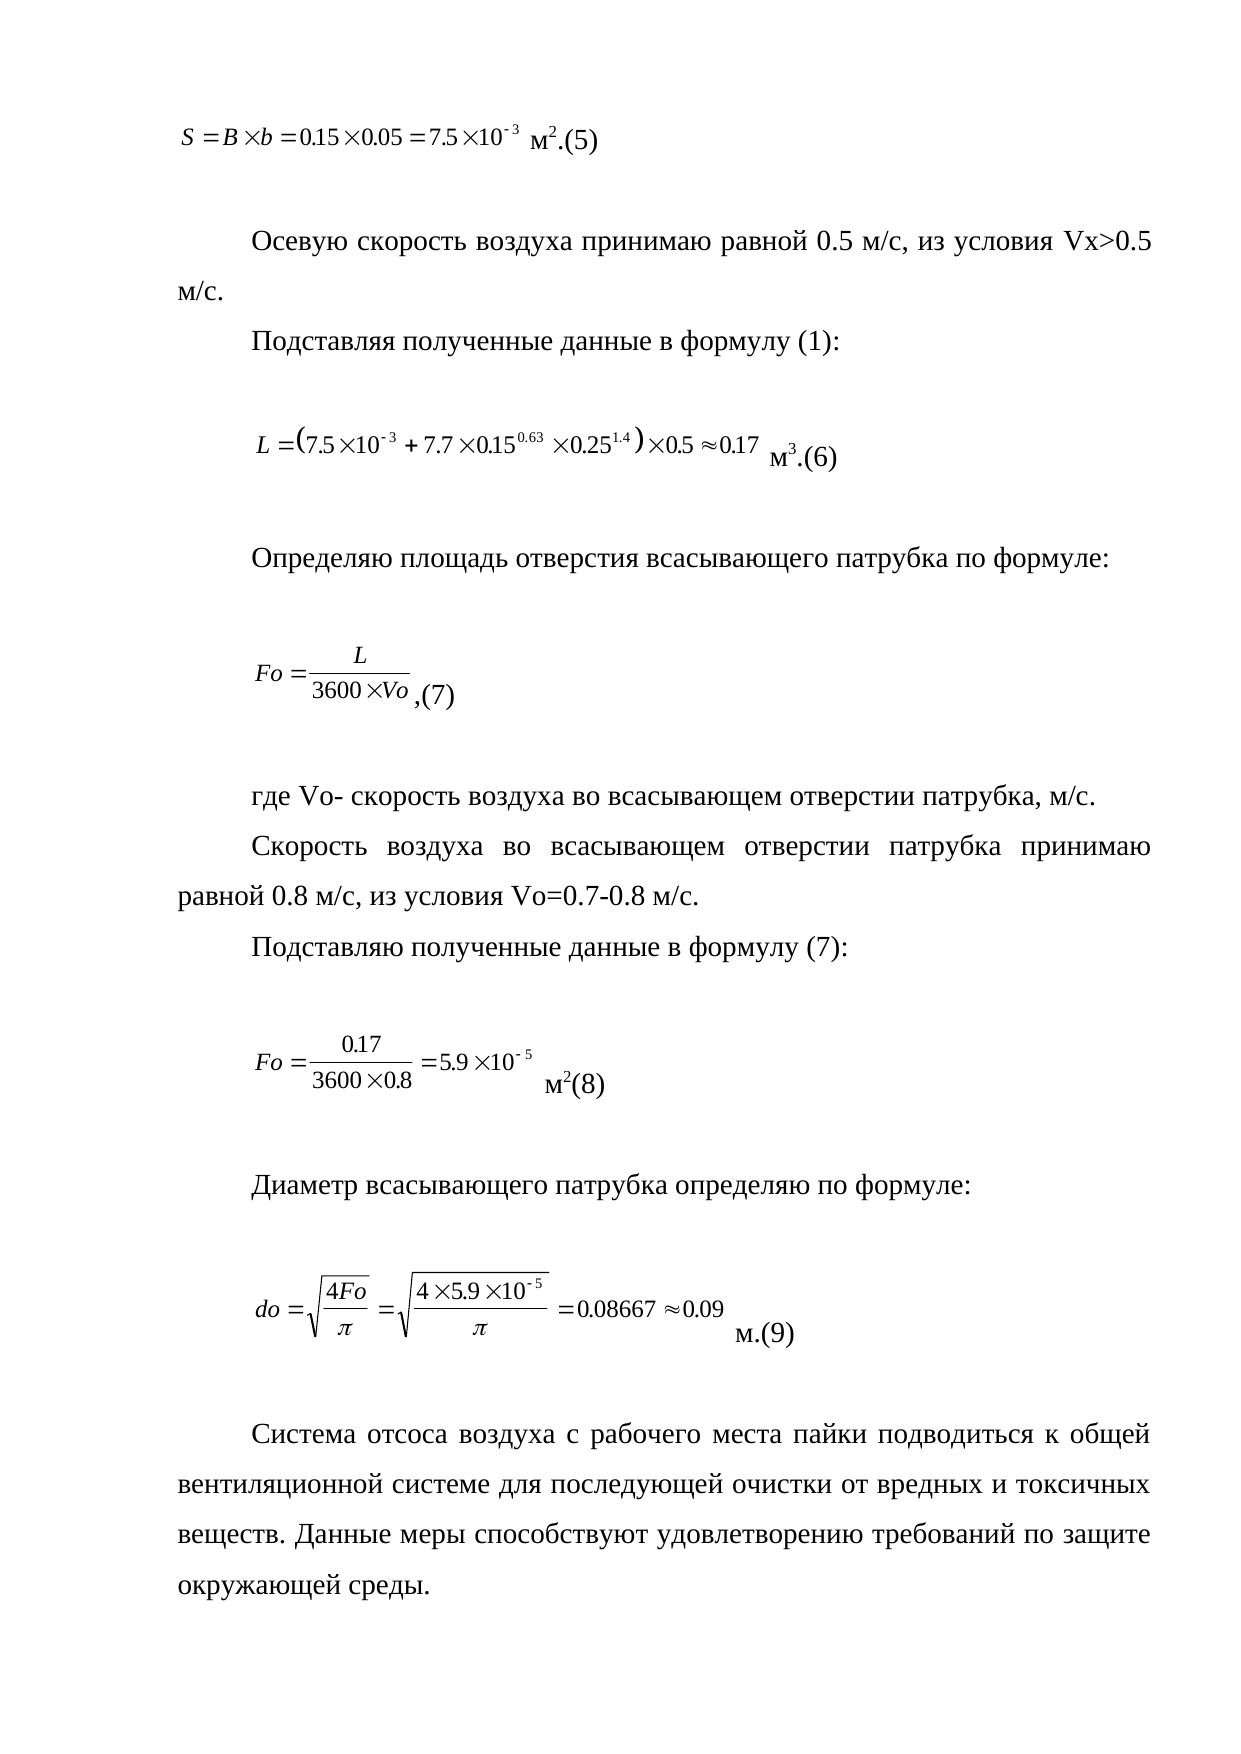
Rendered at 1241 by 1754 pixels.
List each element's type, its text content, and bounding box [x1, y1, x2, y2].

text Определяю площадь отверстия всасывающего патрубка по формуле: [177, 540, 1152, 573]
text м2(8) [177, 1029, 1152, 1100]
text Подставляя полученные данные в формулу (1): [177, 323, 1152, 357]
text Подставляю полученные данные в формулу (7): [177, 929, 1152, 962]
text Скорость воздуха во всасывающем отверстии патрубка принимаю равной 0.8 м/с, из условия Vo=0.7-0.8 м/с. [177, 828, 1152, 912]
text Диаметр всасывающего патрубка определяю по формуле: [177, 1167, 1152, 1200]
text м.(9) [177, 1267, 1152, 1349]
text Осевую скорость воздуха принимаю равной 0.5 м/с, из условия Vx>0.5 м/с. [177, 223, 1152, 307]
text м3.(6) [177, 424, 1152, 473]
text где Vo- скорость воздуха во всасывающем отверстии патрубка, м/с. [177, 778, 1152, 811]
text ,(7) [177, 640, 1152, 711]
text Система отсоса воздуха с рабочего места пайки подводиться к общей вентиляционной системе для последующей очистки от вредных и токсичных веществ. Данные меры способствуют удовлетворению требований по защите окружающей среды. [177, 1416, 1152, 1600]
